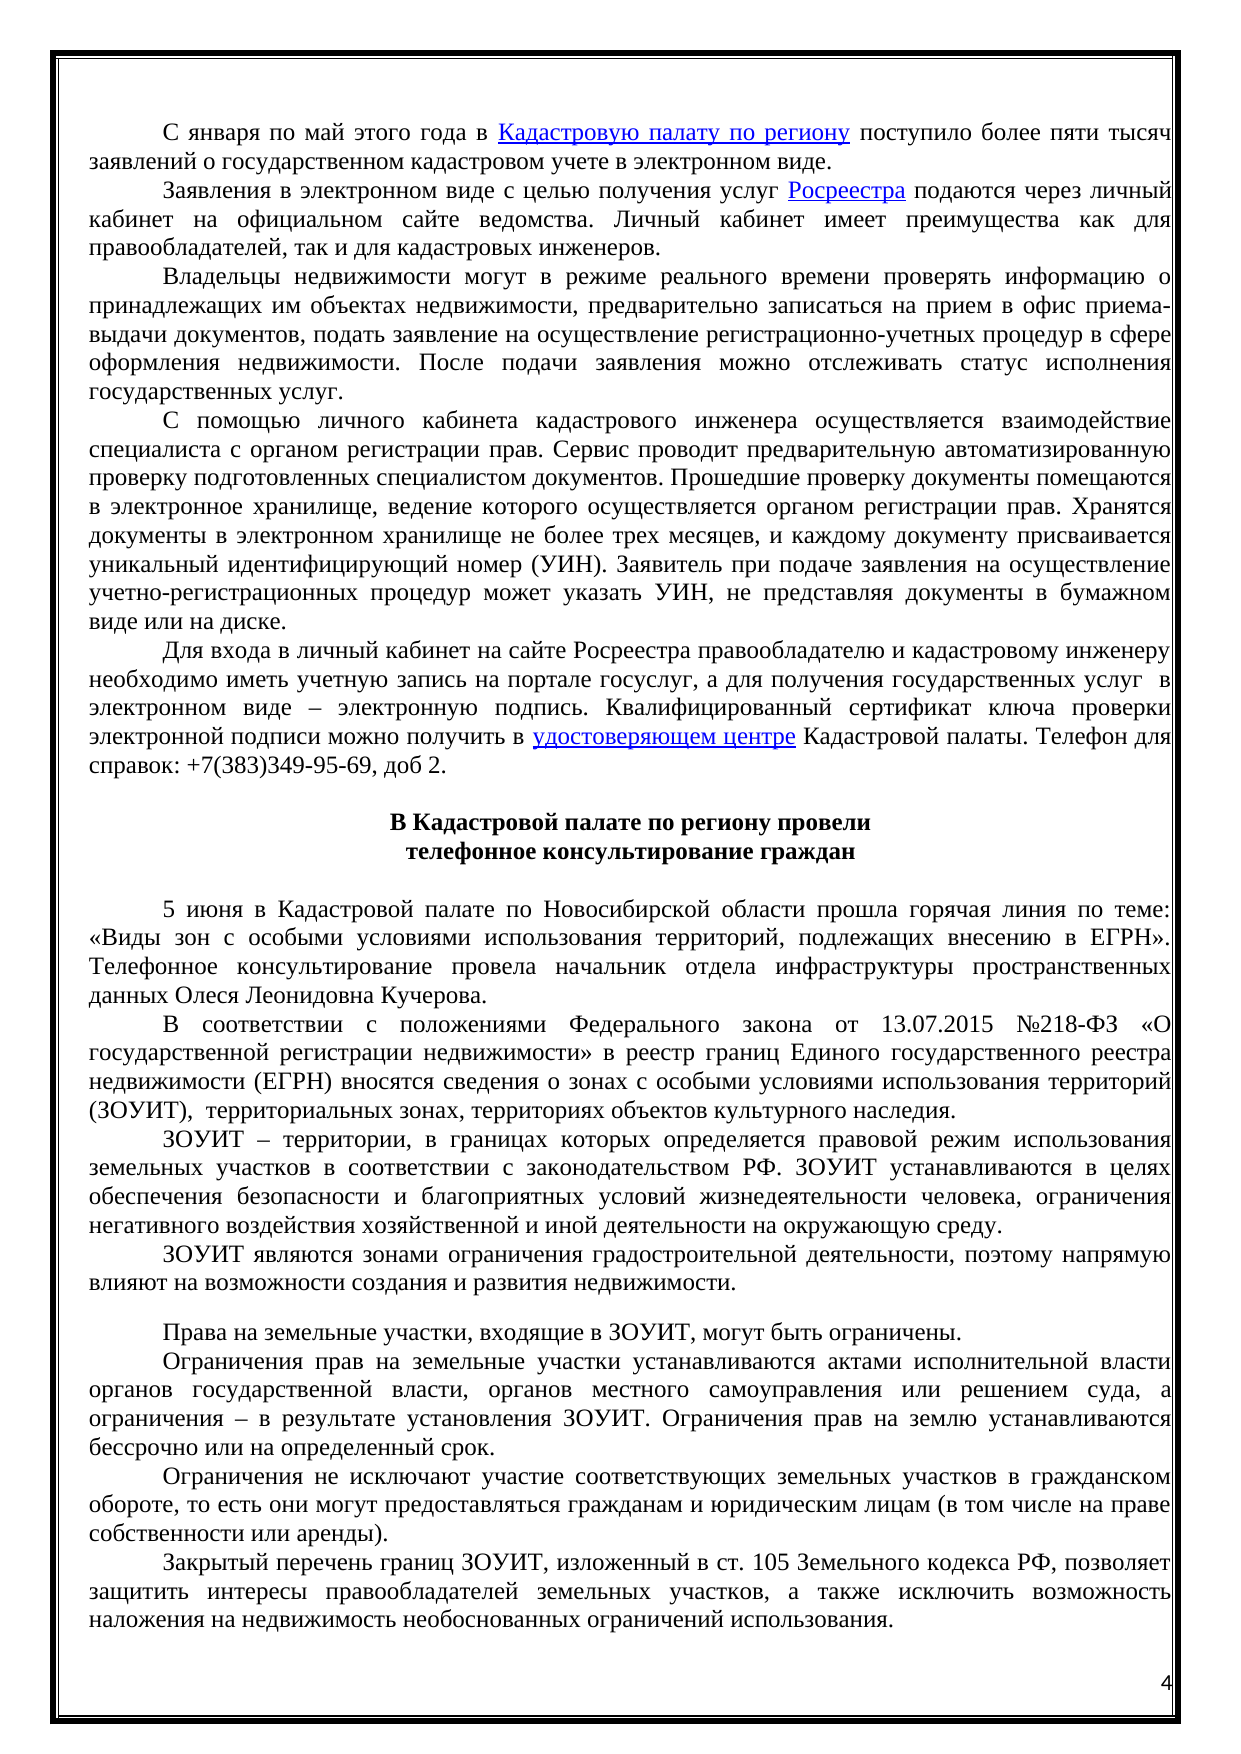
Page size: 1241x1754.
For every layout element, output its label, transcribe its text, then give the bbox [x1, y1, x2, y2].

text В Кадастровой палате по региону провели [89, 807, 1172, 836]
text С января по май этого года в Кадастровую палату по региону поступило более пяти тысяч заявлений о государственном кадастровом учете в электронном виде. [89, 117, 1172, 175]
text Заявления в электронном виде с целью получения услуг Росреестра подаются через личный кабинет на официальном сайте ведомства. Личный кабинет имеет преимущества как для правообладателей, так и для кадастровых инженеров. [89, 175, 1172, 261]
text ЗОУИТ – территории, в границах которых определяется правовой режим использования земельных участков в соответствии с законодательством РФ. ЗОУИТ устанавливаются в целях обеспечения безопасности и благоприятных условий жизнедеятельности человека, ограничения негативного воздействия хозяйственной и иной деятельности на окружающую среду. [89, 1124, 1172, 1239]
text Закрытый перечень границ ЗОУИТ, изложенный в ст. 105 Земельного кодекса РФ, позволяет защитить интересы правообладателей земельных участков, а также исключить возможность наложения на недвижимость необоснованных ограничений использования. [89, 1547, 1172, 1633]
text 5 июня в Кадастровой палате по Новосибирской области прошла горячая линия по теме: «Виды зон с особыми условиями использования территорий, подлежащих внесению в ЕГРН». Телефонное консультирование провела начальник отдела инфраструктуры пространственных данных Олеся Леонидовна Кучерова. [89, 894, 1172, 1009]
text телефонное консультирование граждан [89, 836, 1172, 865]
text Ограничения прав на земельные участки устанавливаются актами исполнительной власти органов государственной власти, органов местного самоуправления или решением суда, а ограничения – в результате установления ЗОУИТ. Ограничения прав на землю устанавливаются бессрочно или на определенный срок. [89, 1346, 1172, 1461]
text В соответствии с положениями Федерального закона от 13.07.2015 №218-ФЗ «О государственной регистрации недвижимости» в реестр границ Единого государственного реестра недвижимости (ЕГРН) вносятся сведения о зонах с особыми условиями использования территорий (ЗОУИТ), территориальных зонах, территориях объектов культурного наследия. [89, 1009, 1172, 1124]
text С помощью личного кабинета кадастрового инженера осуществляется взаимодействие специалиста с органом регистрации прав. Сервис проводит предварительную автоматизированную проверку подготовленных специалистом документов. Прошедшие проверку документы помещаются в электронное хранилище, ведение которого осуществляется органом регистрации прав. Хранятся документы в электронном хранилище не более трех месяцев, и каждому документу присваивается уникальный идентифицирующий номер (УИН). Заявитель при подаче заявления на осуществление учетно-регистрационных процедур может указать УИН, не представляя документы в бумажном виде или на диске. [89, 405, 1172, 635]
text Для входа в личный кабинет на сайте Росреестра правообладателю и кадастровому инженеру необходимо иметь учетную запись на портале госуслуг, а для получения государственных услуг в электронном виде – электронную подпись. Квалифицированный сертификат ключа проверки электронной подписи можно получить в удостоверяющем центре Кадастровой палаты. Телефон для справок: +7(383)349-95-69, доб 2. [89, 635, 1172, 779]
text ЗОУИТ являются зонами ограничения градостроительной деятельности, поэтому напрямую влияют на возможности создания и развития недвижимости. [89, 1239, 1172, 1296]
text Владельцы недвижимости могут в режиме реального времени проверять информацию о принадлежащих им объектах недвижимости, предварительно записаться на прием в офис приема-выдачи документов, подать заявление на осуществление регистрационно-учетных процедур в сфере оформления недвижимости. После подачи заявления можно отслеживать статус исполнения государственных услуг. [89, 261, 1172, 405]
text Ограничения не исключают участие соответствующих земельных участков в гражданском обороте, то есть они могут предоставляться гражданам и юридическим лицам (в том числе на праве собственности или аренды). [89, 1461, 1172, 1547]
text Права на земельные участки, входящие в ЗОУИТ, могут быть ограничены. [89, 1317, 1172, 1346]
